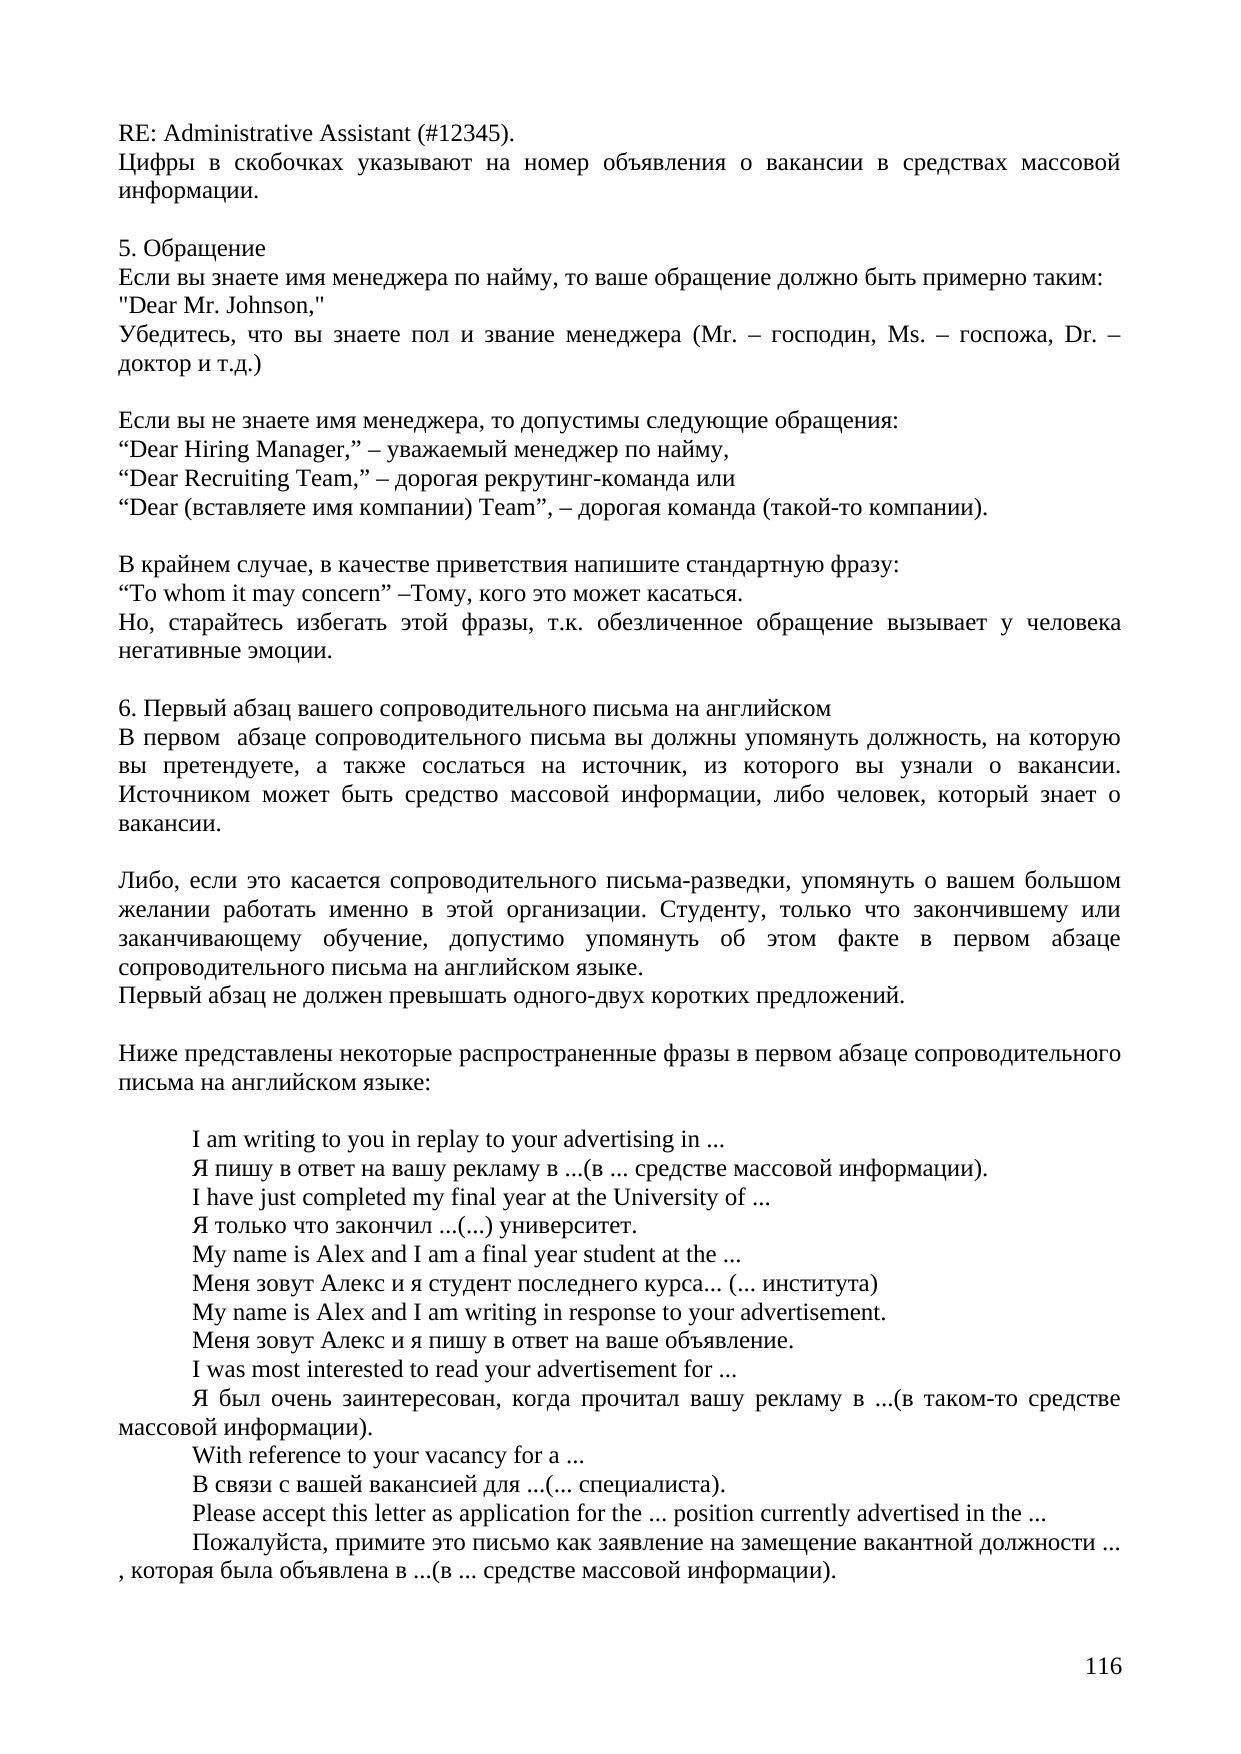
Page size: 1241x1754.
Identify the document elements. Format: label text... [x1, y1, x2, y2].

text  I have just completed my final year at the University of ... [118, 1182, 1122, 1211]
text 6. Первый абзац вашего сопроводительного письма на английском [118, 693, 1122, 722]
text 5. Обращение [118, 233, 1122, 262]
text “To whom it may concern” –Тому, кого это может касаться. [118, 578, 1122, 607]
text “Dear (вставляете имя компании) Team”, – дорогая команда (такой-то компании). [118, 492, 1122, 521]
text RE: Administrative Assistant (#12345). [118, 118, 1122, 147]
text В крайнем случае, в качестве приветствия напишите стандартную фразу: [118, 549, 1122, 578]
text  My name is Alex and I am writing in response to your advertisement. [118, 1297, 1122, 1326]
text  I am writing to you in replay to your advertising in ... [118, 1124, 1122, 1153]
text Первый абзац не должен превышать одного-двух коротких предложений. [118, 981, 1122, 1009]
text Если вы не знаете имя менеджера, то допустимы следующие обращения: [118, 406, 1122, 434]
text "Dear Mr. Johnson," [118, 291, 1122, 319]
text  Я пишу в ответ на вашу рекламу в ...(в ... средстве массовой информации). [118, 1153, 1122, 1182]
text “Dear Recruiting Team,” – дорогая рекрутинг-команда или [118, 463, 1122, 492]
text Либо, если это касается сопроводительного письма-разведки, упомянуть о вашем большом желании работать именно в этой организации. Студенту, только что закончившему или заканчивающему обучение, допустимо упомянуть об этом факте в первом абзаце сопроводительного письма на английском языке. [118, 866, 1122, 981]
text Цифры в скобочках указывают на номер объявления о вакансии в средствах массовой информации. [118, 147, 1122, 204]
text Ниже представлены некоторые распространенные фразы в первом абзаце сопроводительного письма на английском языке: [118, 1038, 1122, 1096]
text  I was most interested to read your advertisement for ... [118, 1354, 1122, 1383]
text Если вы знаете имя менеджера по найму, то ваше обращение должно быть примерно таким: [118, 262, 1122, 291]
text  With reference to your vacancy for a ... [118, 1441, 1122, 1469]
text  Меня зовут Алекс и я студент последнего курса... (... института) [118, 1268, 1122, 1297]
text  Пожалуйста, примите это письмо как заявление на замещение вакантной должности ... , которая была объявлена в ...(в ... средстве массовой информации). [118, 1527, 1122, 1584]
text Убедитесь, что вы знаете пол и звание менеджера (Mr. – господин, Ms. – госпожа, Dr. – доктор и т.д.) [118, 319, 1122, 377]
text “Dear Hiring Manager,” – уважаемый менеджер по найму, [118, 434, 1122, 463]
text В первом абзаце сопроводительного письма вы должны упомянуть должность, на которую вы претендуете, а также сослаться на источник, из которого вы узнали о вакансии. Источником может быть средство массовой информации, либо человек, который знает о вакансии. [118, 722, 1122, 837]
text  Я только что закончил ...(...) университет. [118, 1211, 1122, 1239]
text  My name is Alex and I am a final year student at the ... [118, 1239, 1122, 1268]
text  Меня зовут Алекс и я пишу в ответ на ваше объявление. [118, 1326, 1122, 1354]
text Но, старайтесь избегать этой фразы, т.к. обезличенное обращение вызывает у человека негативные эмоции. [118, 607, 1122, 664]
text  Please accept this letter as application for the ... position currently advertised in the ... [118, 1498, 1122, 1527]
text  В связи с вашей вакансией для ...(... специалиста). [118, 1469, 1122, 1498]
text  Я был очень заинтересован, когда прочитал вашу рекламу в ...(в таком-то средстве массовой информации). [118, 1383, 1122, 1441]
